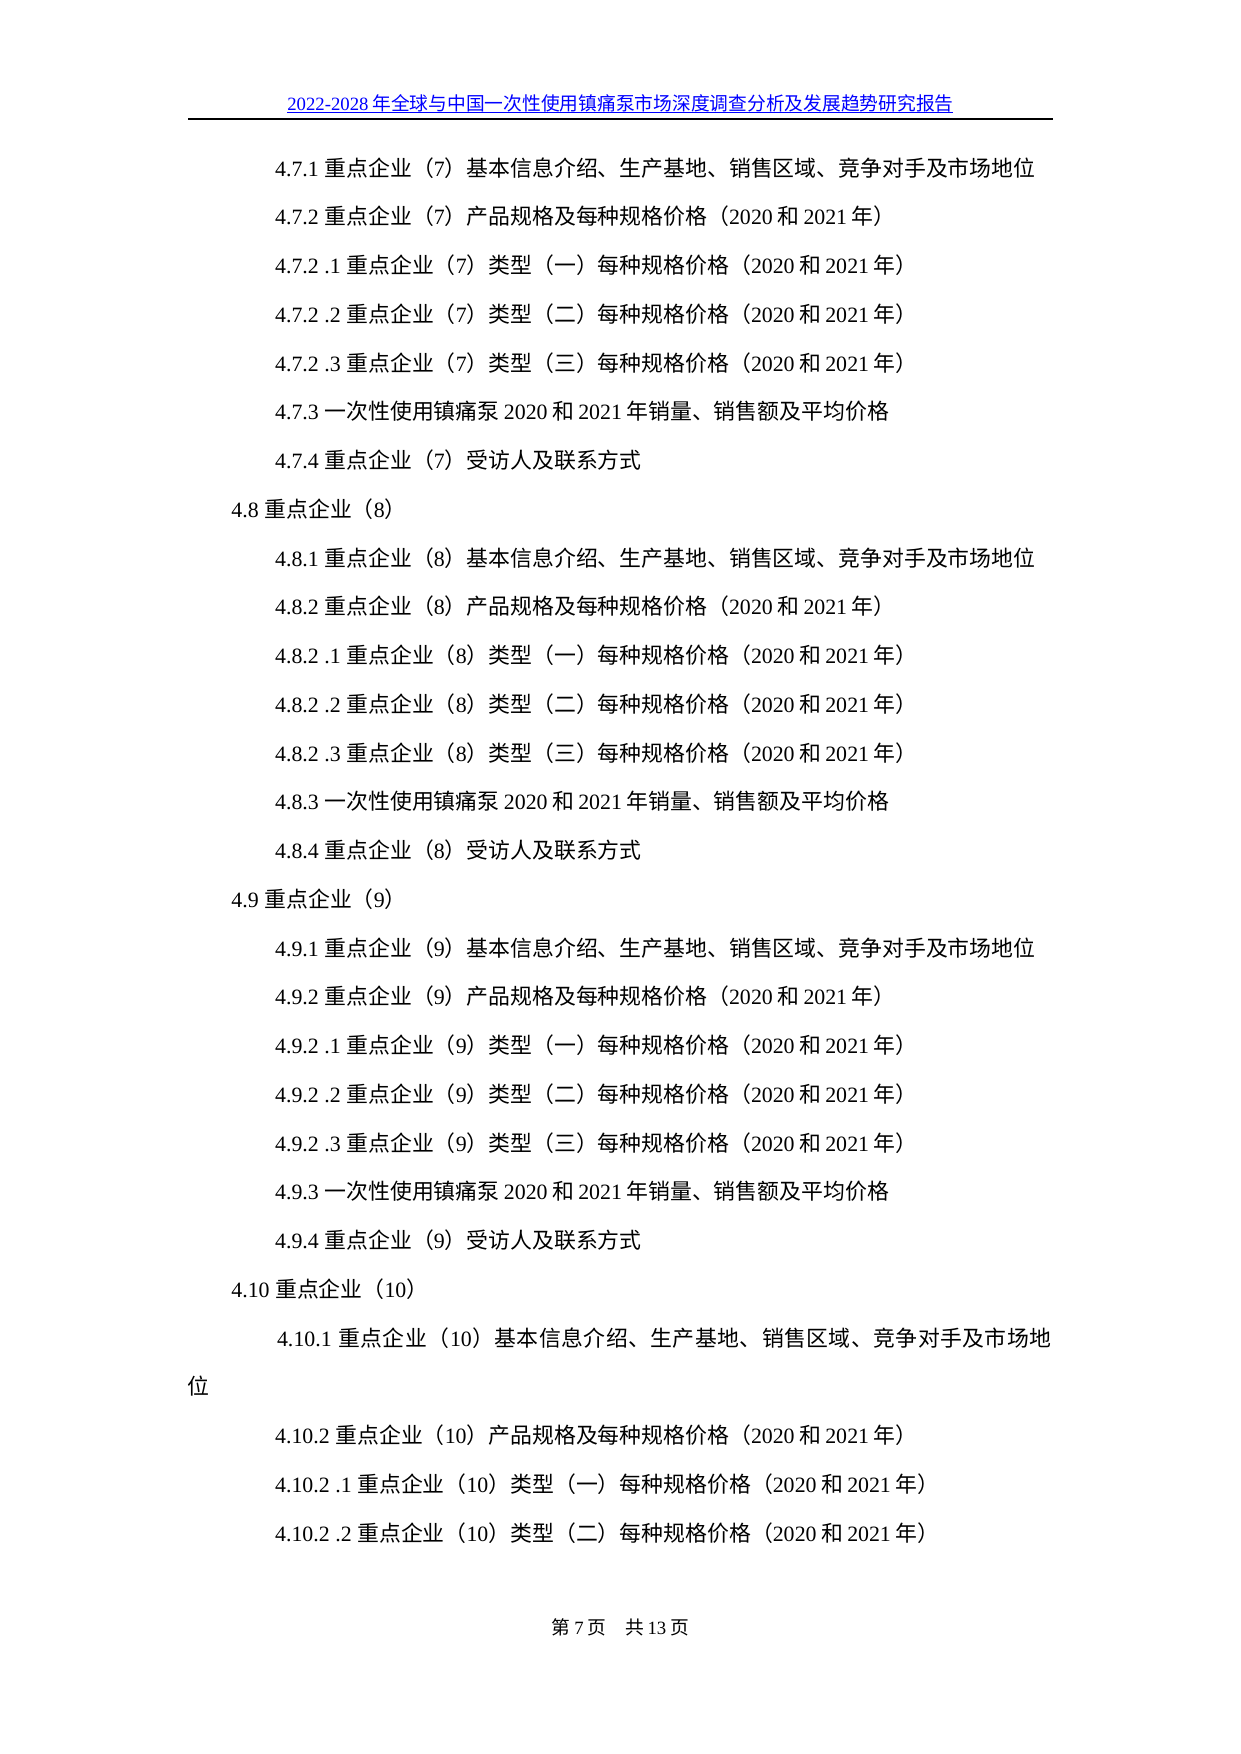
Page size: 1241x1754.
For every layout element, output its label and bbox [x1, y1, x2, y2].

text [187, 150, 1053, 1548]
